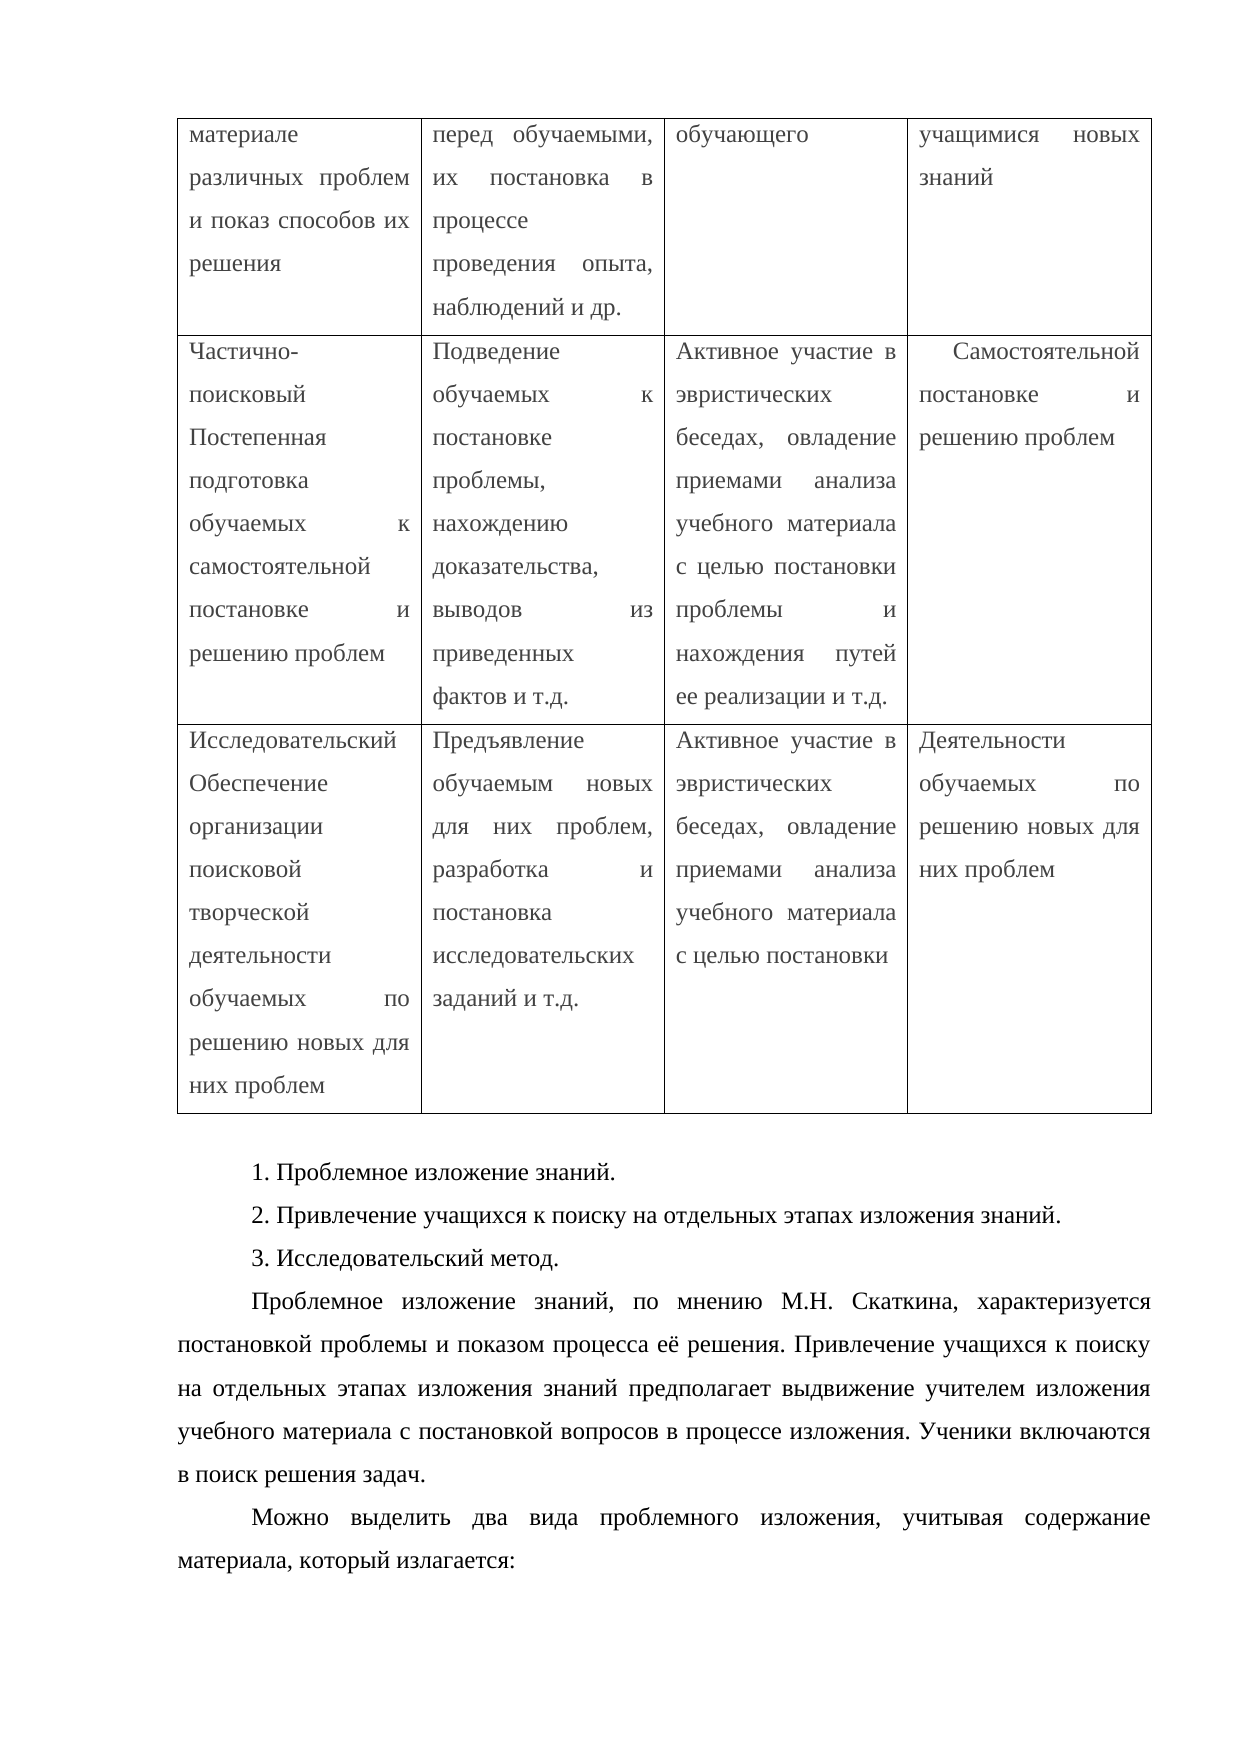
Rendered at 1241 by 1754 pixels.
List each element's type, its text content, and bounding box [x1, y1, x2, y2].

text 1. Проблемное изложение знаний. [177, 1157, 1152, 1186]
table_cell Деятельности обучаемых по решению новых для них проблем [908, 725, 1151, 1113]
text Проблемное изложение знаний, по мнению М.Н. Скаткина, характеризуется постановкой проблемы и показом процесса её решения. Привлечение учащихся к поиску на отдельных этапах изложения знаний предполагает выдвижение учителем изложения учебного материала с постановкой вопросов в процессе изложения. Ученики включаются в поиск решения задач. [177, 1286, 1152, 1488]
table_cell Частично- поисковый Постепенная подготовка обучаемых к самостоятельной постановке и решению проблем [178, 336, 421, 724]
table_cell Подведение обучаемых к постановке проблемы, нахождению доказательства, выводов из приведенных фактов и т.д. [422, 336, 664, 724]
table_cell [422, 119, 664, 335]
table_cell Исследовательский Обеспечение организации поисковой творческой деятельности обучаемых по решению новых для них проблем [178, 725, 421, 1113]
table_cell Предъявление обучаемым новых для них проблем, разработка и постановка исследовательских заданий и т.д. [422, 725, 664, 1113]
table_cell Самостоятельной постановке и решению проблем [908, 336, 1151, 724]
text Можно выделить два вида проблемного изложения, учитывая содержание материала, который излагается: [177, 1502, 1152, 1574]
text 2. Привлечение учащихся к поиску на отдельных этапах изложения знаний. [177, 1200, 1152, 1229]
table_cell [178, 119, 421, 335]
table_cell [665, 119, 907, 335]
text 3. Исследовательский метод. [177, 1243, 1152, 1272]
table_cell Активное участие в эвристических беседах, овладение приемами анализа учебного материала с целью постановки проблемы и нахождения путей ее реализации и т.д. [665, 336, 907, 724]
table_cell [908, 119, 1151, 335]
table_cell Активное участие в эвристических беседах, овладение приемами анализа учебного материала с целью постановки [665, 725, 907, 1113]
